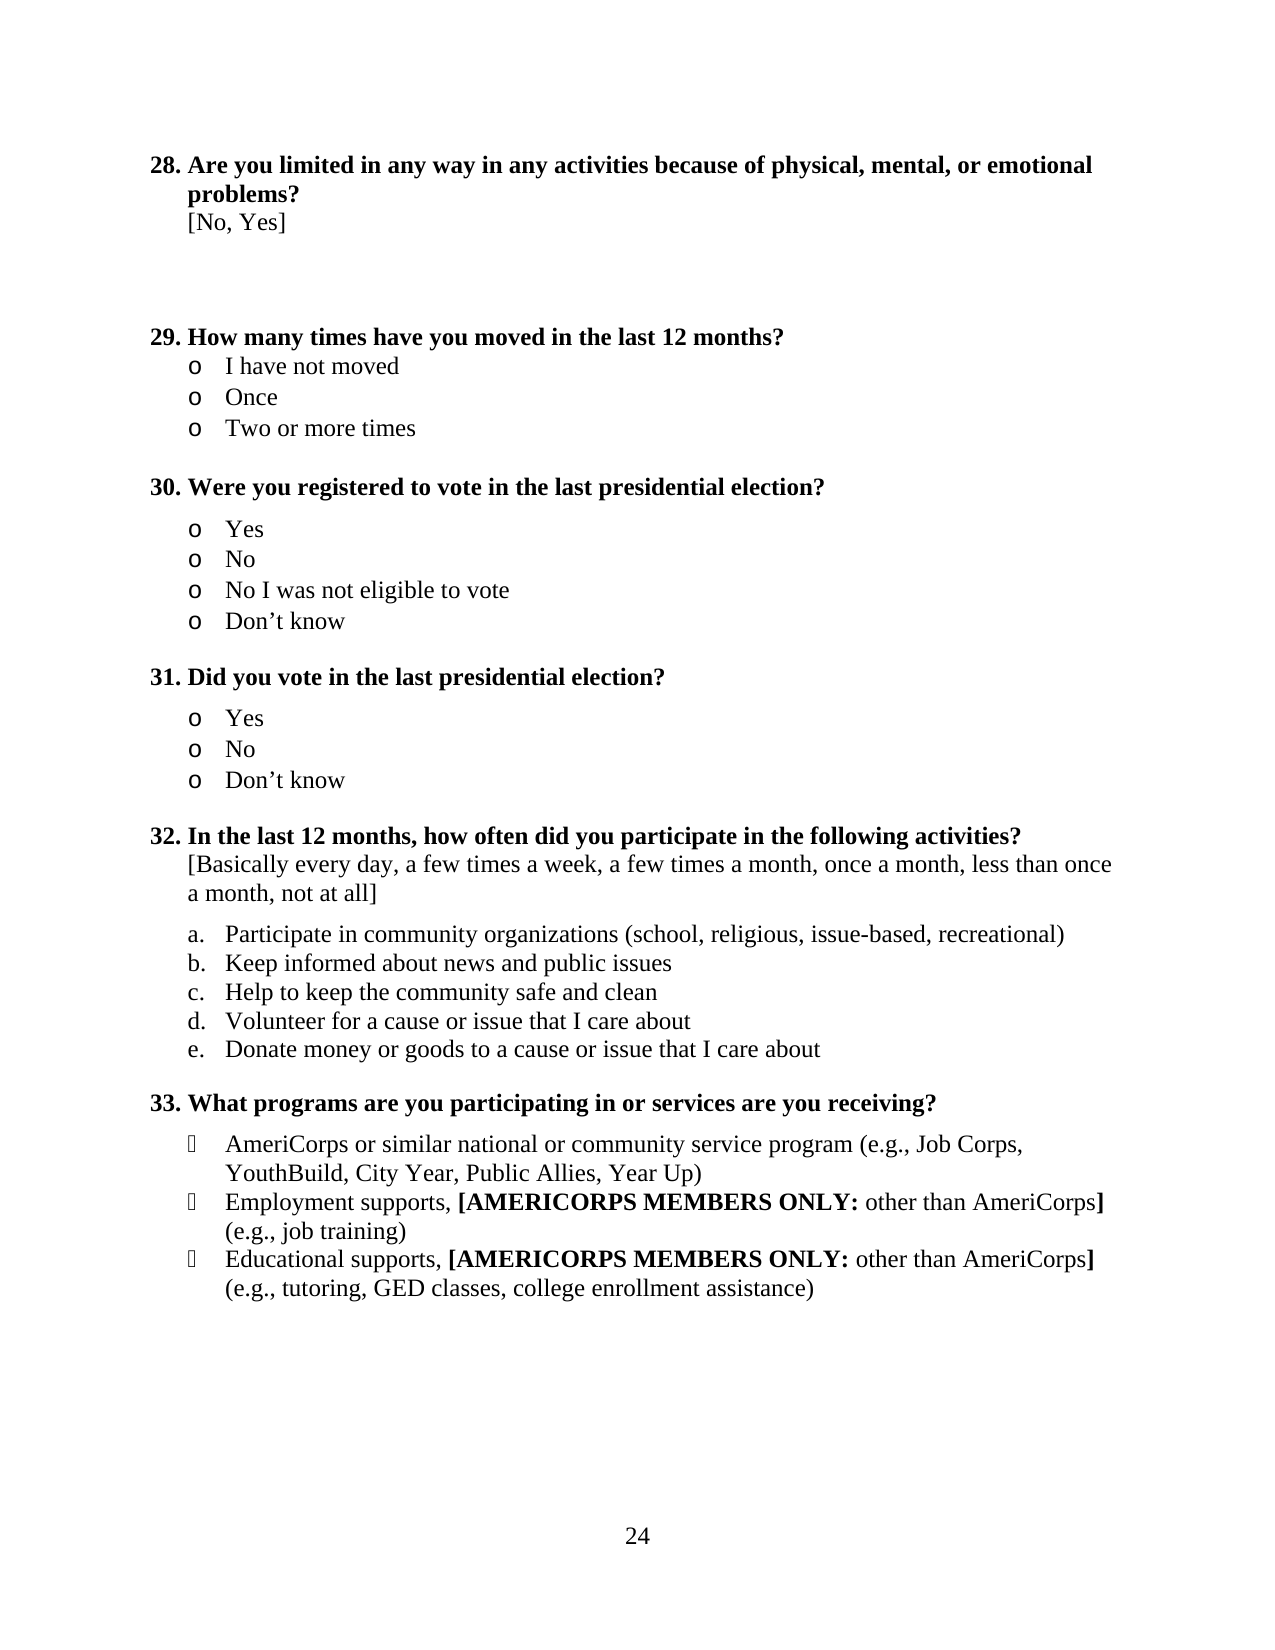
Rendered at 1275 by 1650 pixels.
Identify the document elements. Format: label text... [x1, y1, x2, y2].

text Yes [187, 703, 1125, 734]
text Educational supports, [AMERICORPS MEMBERS ONLY: other than AmeriCorps] (e.g., tutoring, GED classes, college enrollment assistance) [187, 1244, 1125, 1302]
text No [187, 734, 1125, 765]
text Donate money or goods to a cause or issue that I care about [187, 1034, 1125, 1063]
text Employment supports, [AMERICORPS MEMBERS ONLY: other than AmeriCorps] (e.g., job training) [187, 1187, 1125, 1244]
text Yes [187, 514, 1125, 544]
text 32. In the last 12 months, how often did you participate in the following activities? [Basically every day, a few times a week, a few times a month, once a month, less than once a month, not at all] [150, 821, 1125, 907]
text 29. How many times have you moved in the last 12 months? [150, 322, 1125, 351]
text 33. What programs are you participating in or services are you receiving? [150, 1088, 1125, 1117]
text 28. Are you limited in any way in any activities because of physical, mental, or emotional problems? [No, Yes] [150, 150, 1125, 236]
text 30. Were you registered to vote in the last presidential election? [150, 472, 1125, 501]
list I have not moved [187, 351, 1125, 382]
text Help to keep the community safe and clean [187, 977, 1125, 1006]
text No [187, 544, 1125, 575]
text AmeriCorps or similar national or community service program (e.g., Job Corps, YouthBuild, City Year, Public Allies, Year Up) [187, 1129, 1125, 1187]
list Two or more times [187, 413, 1125, 444]
list Once [187, 382, 1125, 413]
text 31. Did you vote in the last presidential election? [150, 662, 1125, 691]
text Don’t know [187, 765, 1125, 796]
text Volunteer for a cause or issue that I care about [187, 1006, 1125, 1034]
text No I was not eligible to vote [187, 575, 1125, 606]
list Keep informed about news and public issues [187, 948, 1125, 977]
text Don’t know [187, 606, 1125, 637]
list a. Participate in community organizations (school, religious, issue-based, recreational) [187, 919, 1125, 948]
